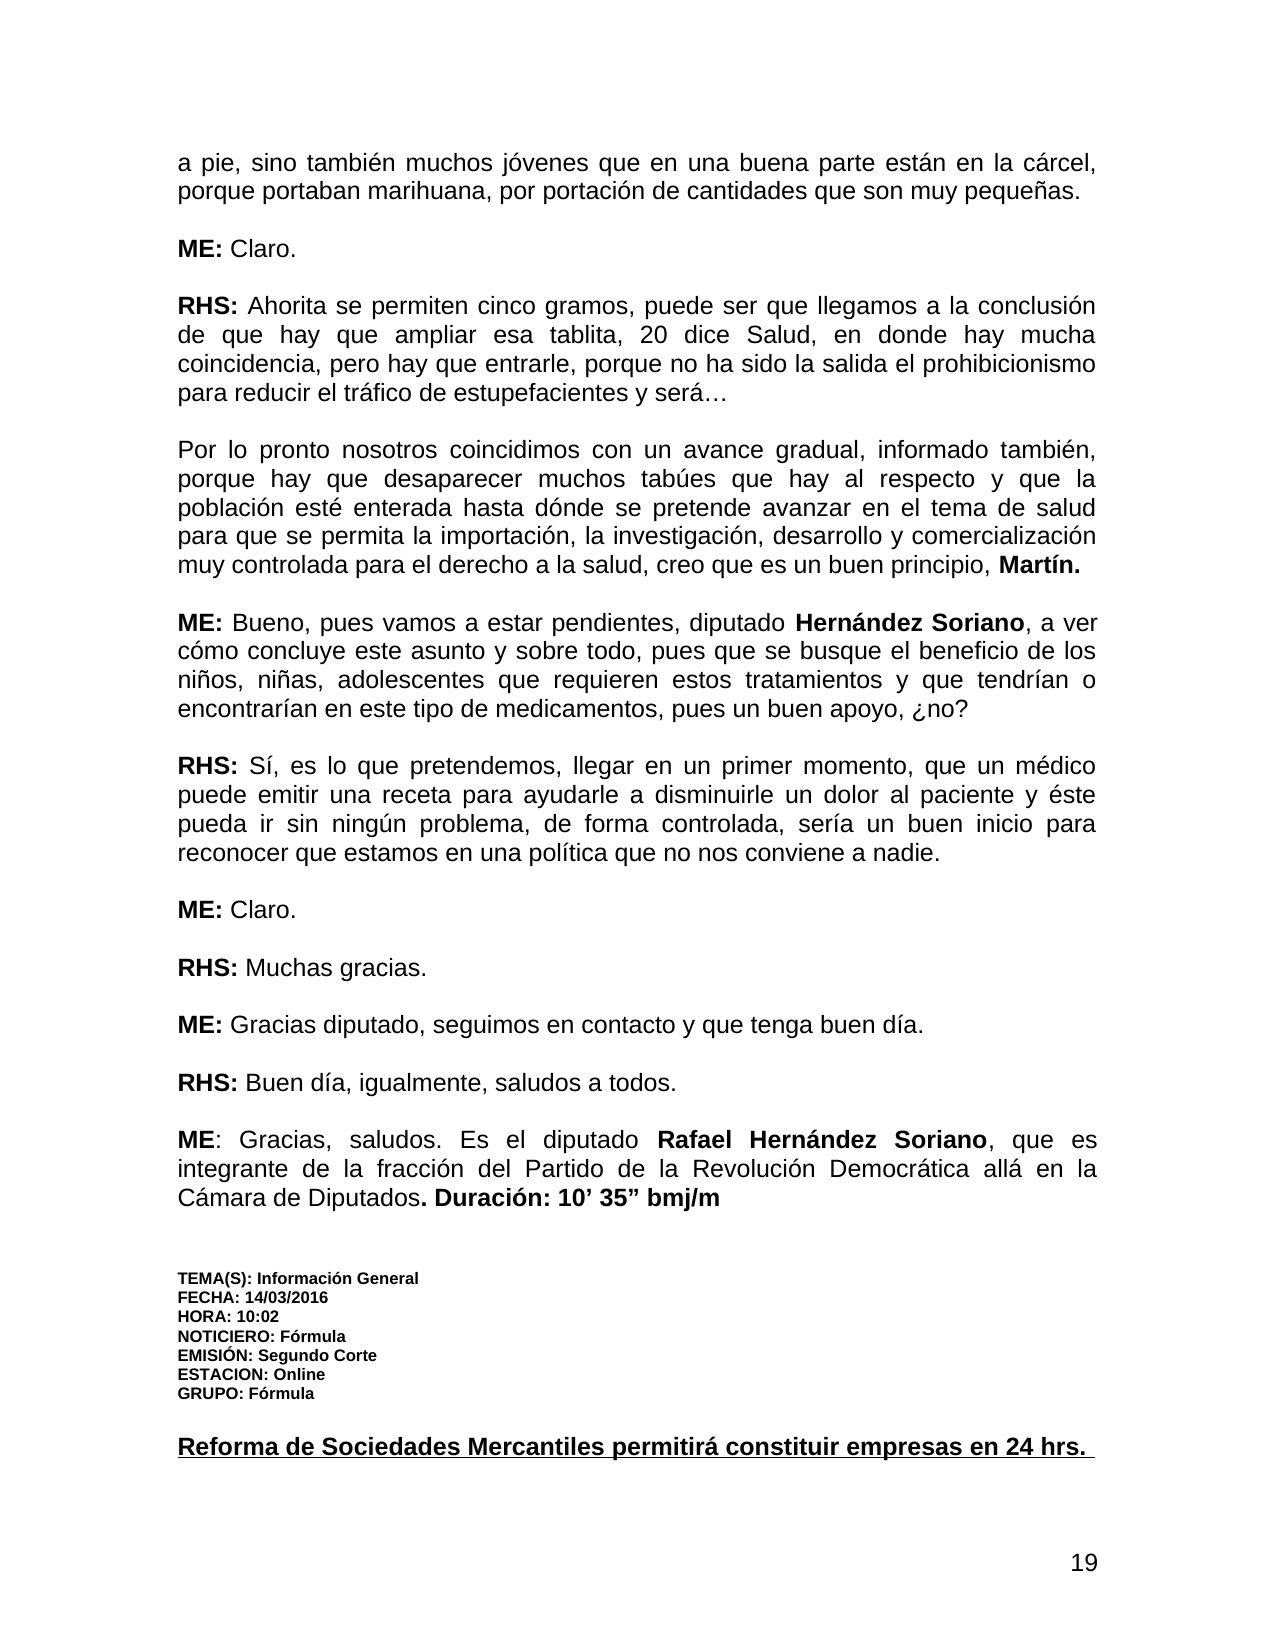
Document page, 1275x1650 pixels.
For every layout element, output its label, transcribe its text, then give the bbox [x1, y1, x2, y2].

text NOTICIERO: Fórmula [177, 1326, 1098, 1346]
text EMISIÓN: Segundo Corte [177, 1346, 1098, 1365]
text HORA: 10:02 [177, 1307, 1098, 1326]
text ME: Gracias, saludos. Es el diputado Rafael Hernández Soriano, que es integrante de la fracción del Partido de la Revolución Democrática allá en la Cámara de Diputados. Duración: 10’ 35” bmj/m [177, 1125, 1098, 1211]
text RHS: Buen día, igualmente, saludos a todos. [177, 1068, 1098, 1096]
text Por lo pronto nosotros coincidimos con un avance gradual, informado también, porque hay que desaparecer muchos tabúes que hay al respecto y que la población esté enterada hasta dónde se pretende avanzar en el tema de salud para que se permita la importación, la investigación, desarrollo y comercialización muy controlada para el derecho a la salud, creo que es un buen principio, Martín. [177, 435, 1098, 579]
text ESTACION: Online [177, 1365, 1098, 1384]
text TEMA(S): Información General [177, 1269, 1098, 1288]
text ME: Gracias diputado, seguimos en contacto y que tenga buen día. [177, 1010, 1098, 1039]
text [177, 148, 1098, 205]
text GRUPO: Fórmula [177, 1384, 1098, 1403]
text ME: Claro. [177, 234, 1098, 263]
text RHS: Sí, es lo que pretendemos, llegar en un primer momento, que un médico puede emitir una receta para ayudarle a disminuirle un dolor al paciente y éste pueda ir sin ningún problema, de forma controlada, sería un buen inicio para reconocer que estamos en una política que no nos conviene a nadie. [177, 751, 1098, 866]
text RHS: Muchas gracias. [177, 953, 1098, 981]
text FECHA: 14/03/2016 [177, 1288, 1098, 1307]
text Reforma de Sociedades Mercantiles permitirá constituir empresas en 24 hrs. [177, 1432, 1098, 1461]
text ME: Bueno, pues vamos a estar pendientes, diputado Hernández Soriano, a ver cómo concluye este asunto y sobre todo, pues que se busque el beneficio de los niños, niñas, adolescentes que requieren estos tratamientos y que tendrían o encontrarían en este tipo de medicamentos, pues un buen apoyo, ¿no? [177, 608, 1098, 723]
text ME: Claro. [177, 895, 1098, 924]
text RHS: Ahorita se permiten cinco gramos, puede ser que llegamos a la conclusión de que hay que ampliar esa tablita, 20 dice Salud, en donde hay mucha coincidencia, pero hay que entrarle, porque no ha sido la salida el prohibicionismo para reducir el tráfico de estupefacientes y será… [177, 291, 1098, 406]
